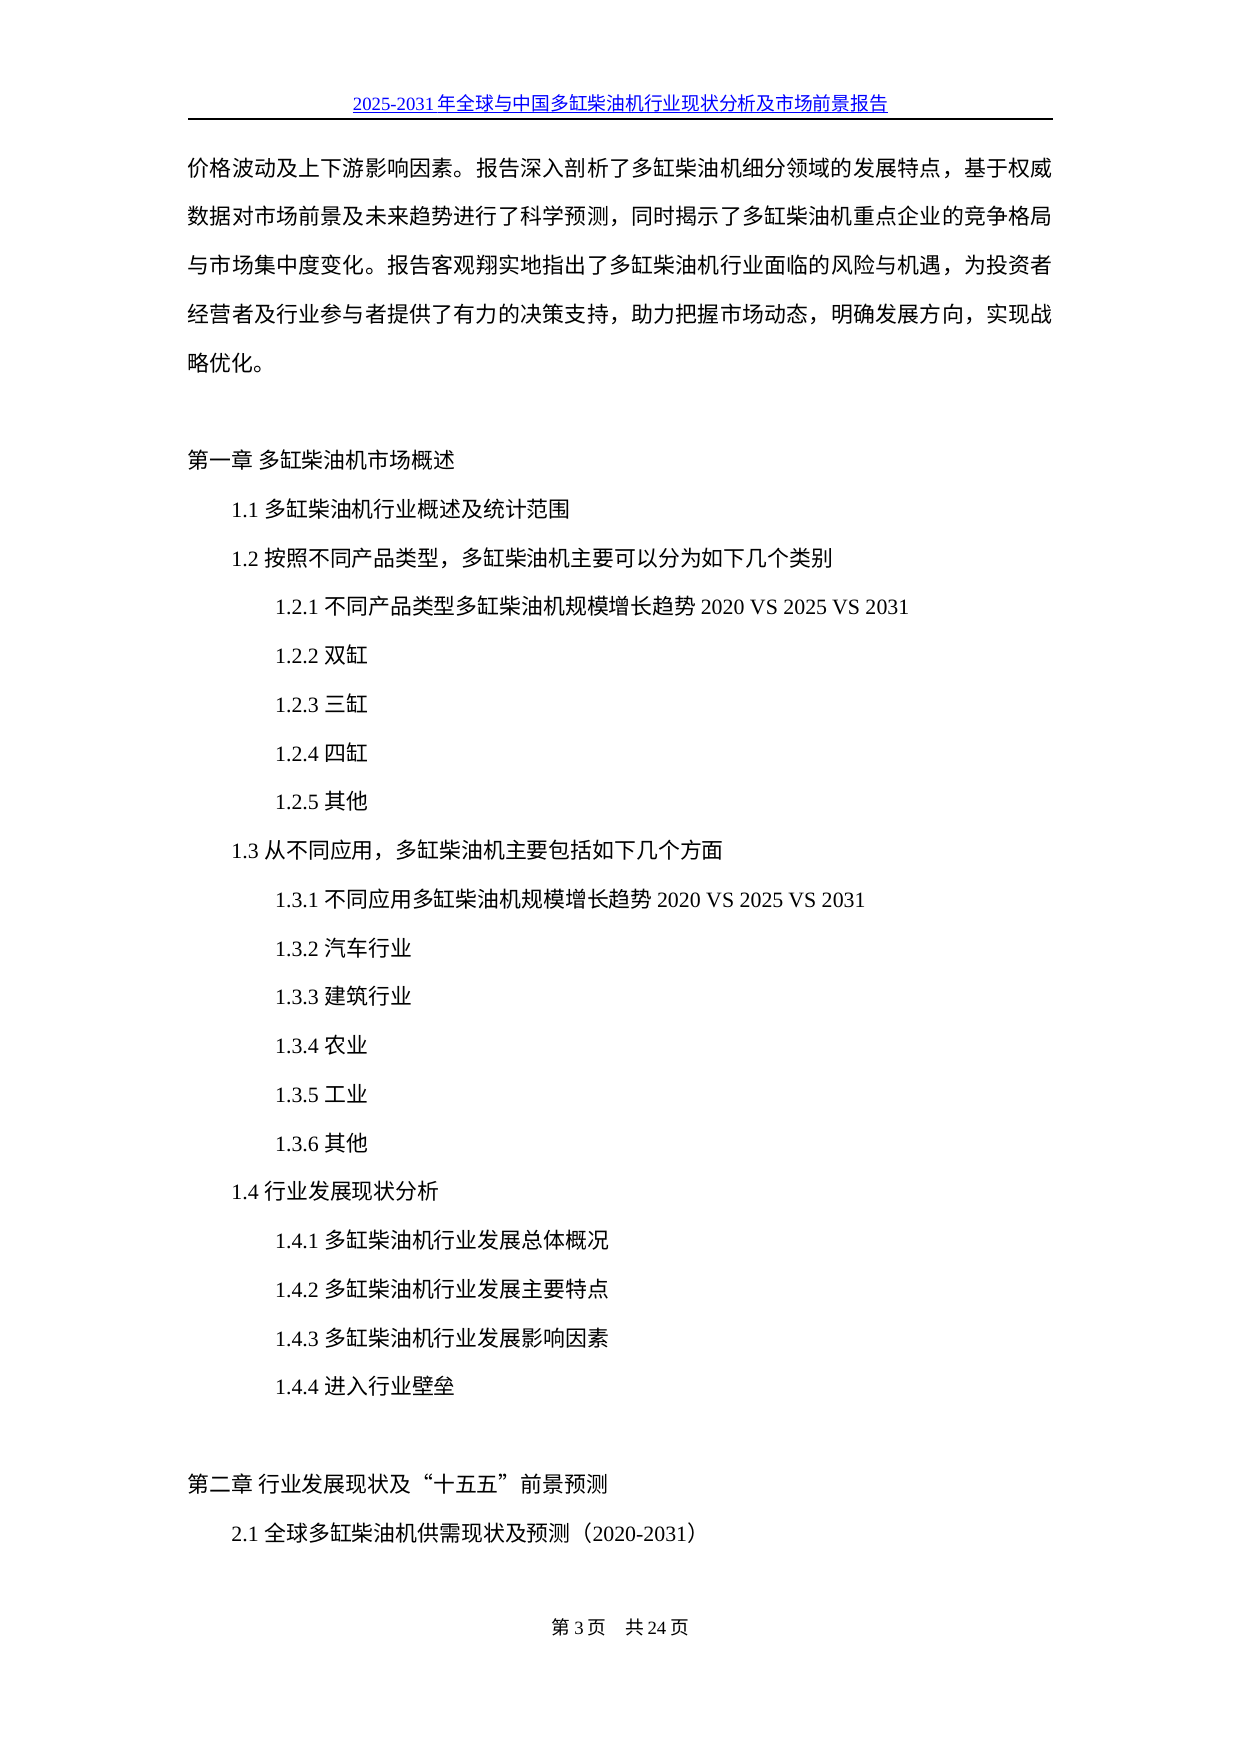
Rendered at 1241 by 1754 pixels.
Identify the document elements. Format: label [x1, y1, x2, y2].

text [187, 150, 1053, 1548]
